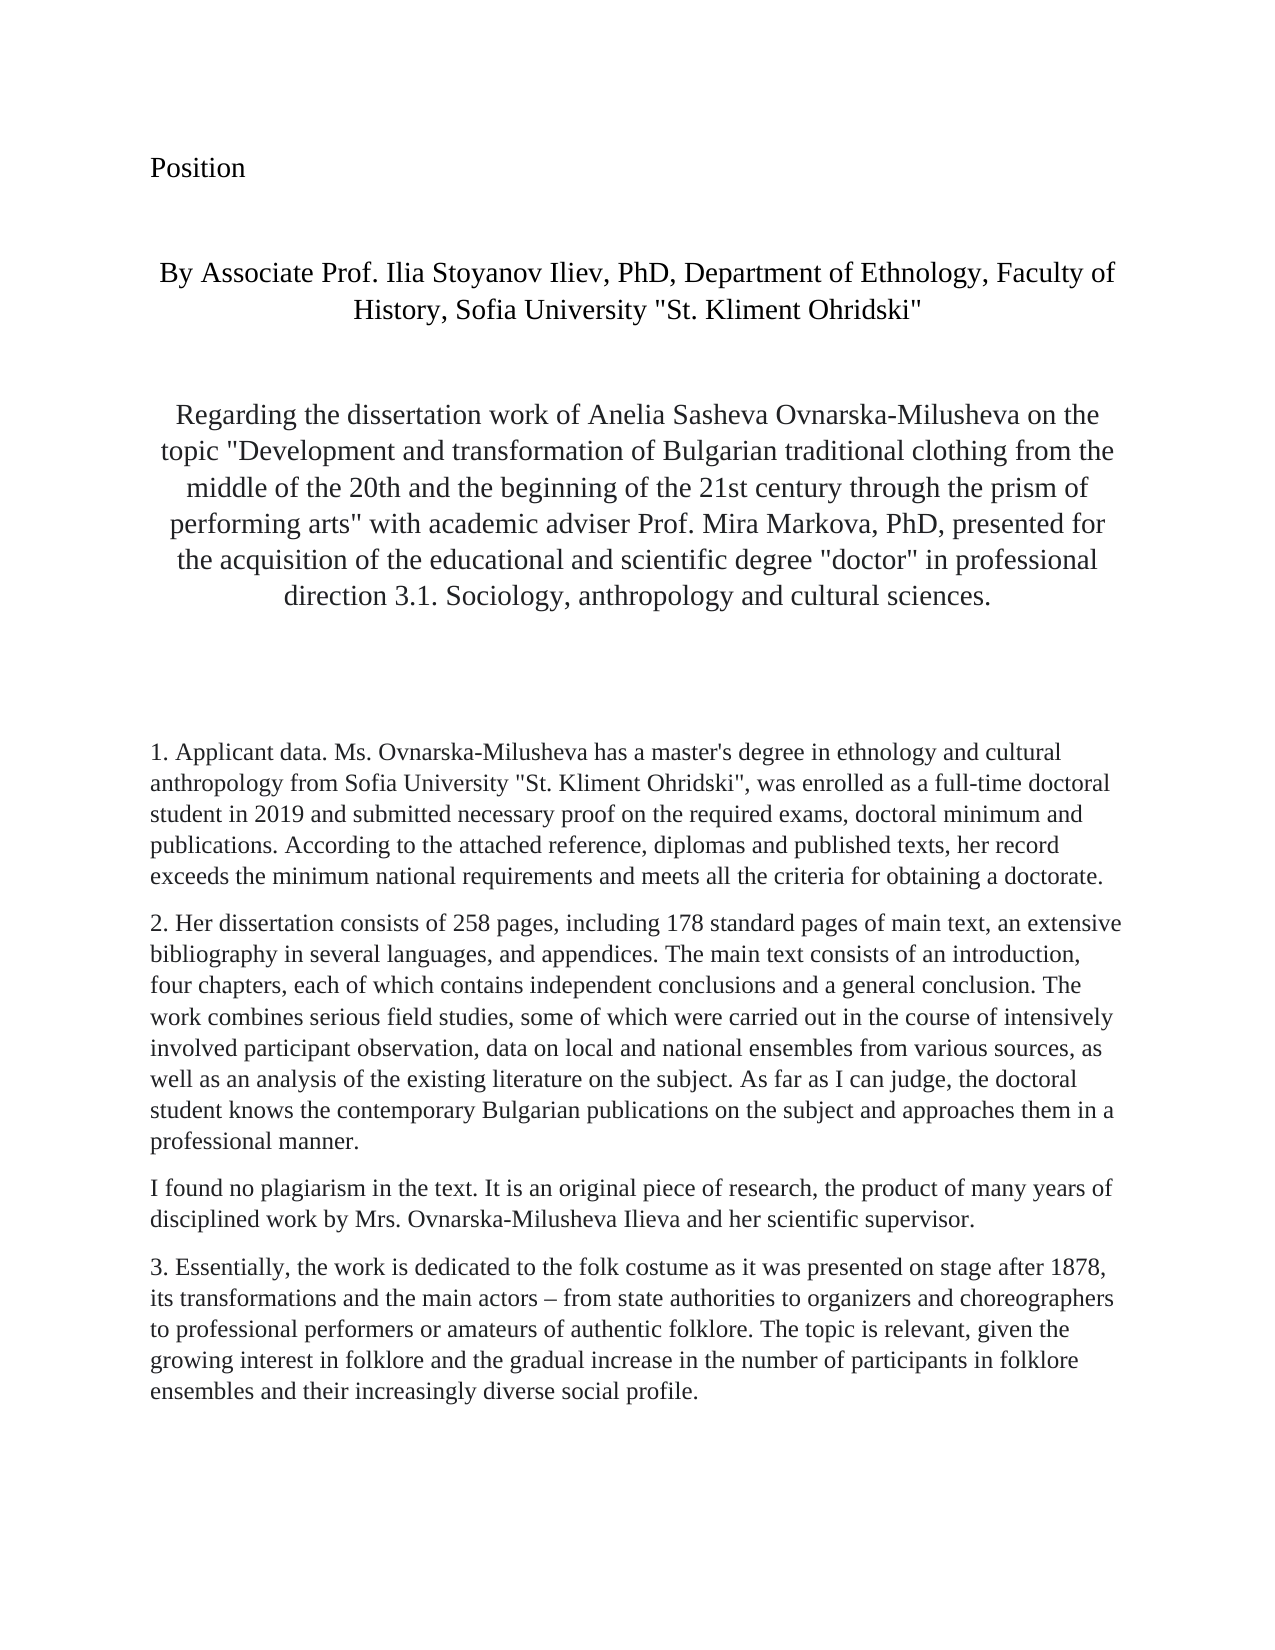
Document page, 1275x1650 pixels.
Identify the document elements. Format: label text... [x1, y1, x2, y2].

text I found no plagiarism in the text. It is an original piece of research, the product of many years of disciplined work by Mrs. Ovnarska-Milusheva Ilieva and her scientific supervisor. [150, 1173, 1125, 1233]
text By Associate Prof. Ilia Stoyanov Iliev, PhD, Department of Ethnology, Faculty of History, Sofia University "St. Kliment Ohridski" [150, 256, 1125, 325]
text Regarding the dissertation work of Anelia Sasheva Ovnarska-Milusheva on the topic "Development and transformation of Bulgarian traditional clothing from the middle of the 20th and the beginning of the 21st century through the prism of performing arts" with academic adviser Prof. Mira Markova, PhD, presented for the acquisition of the educational and scientific degree "doctor" in professional direction 3.1. Sociology, anthropology and cultural sciences. [150, 397, 1125, 612]
text 2. Her dissertation consists of 258 pages, including 178 standard pages of main text, an extensive bibliography in several languages, and appendices. The main text consists of an introduction, four chapters, each of which contains independent conclusions and a general conclusion. The work combines serious field studies, some of which were carried out in the course of intensively involved participant observation, data on local and national ensembles from various sources, as well as an analysis of the existing literature on the subject. As far as I can judge, the doctoral student knows the contemporary Bulgarian publications on the subject and approaches them in a professional manner. [150, 908, 1125, 1154]
text Position [150, 150, 1125, 183]
text 3. Essentially, the work is dedicated to the folk costume as it was presented on stage after 1878, its transformations and the main actors – from state authorities to organizers and choreographers to professional performers or amateurs of authentic folklore. The topic is relevant, given the growing interest in folklore and the gradual increase in the number of participants in folklore ensembles and their increasingly diverse social profile. [150, 1252, 1125, 1405]
text 1. Applicant data. Ms. Ovnarska-Milusheva has a master's degree in ethnology and cultural anthropology from Sofia University "St. Kliment Ohridski", was enrolled as a full-time doctoral student in 2019 and submitted necessary proof on the required exams, doctoral minimum and publications. According to the attached reference, diplomas and published texts, her record exceeds the minimum national requirements and meets all the criteria for obtaining a doctorate. [150, 737, 1125, 889]
